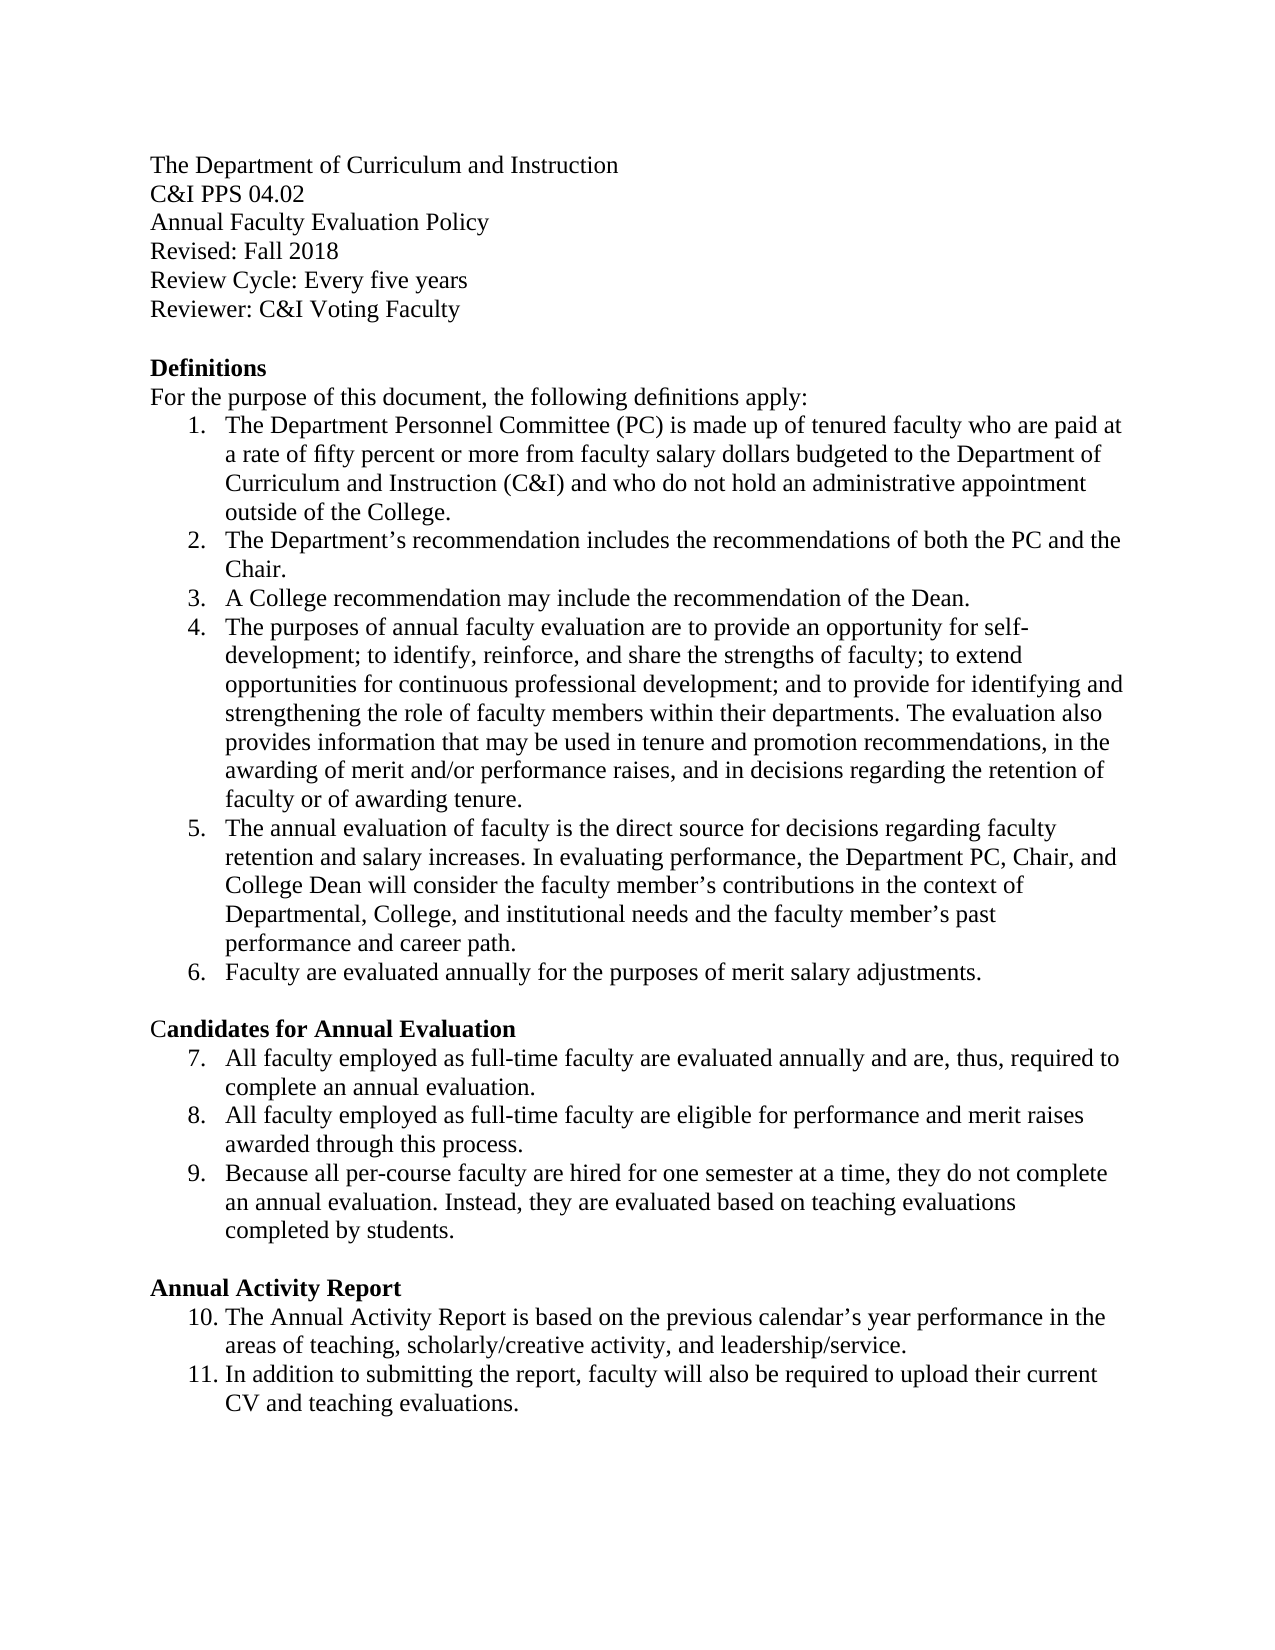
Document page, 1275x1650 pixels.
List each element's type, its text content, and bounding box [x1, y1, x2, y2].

list A College recommendation may include the recommendation of the Dean. [187, 583, 1125, 612]
text C&I PPS 04.02 [150, 179, 1125, 207]
list The Annual Activity Report is based on the previous calendar’s year performance in the areas of teaching, scholarly/creative activity, and leadership/service. [187, 1302, 1125, 1359]
list The purposes of annual faculty evaluation are to provide an opportunity for self-development; to identify, reinforce, and share the strengths of faculty; to extend opportunities for continuous professional development; and to provide for identifying and strengthening the role of faculty members within their departments. The evaluation also provides information that may be used in tenure and promotion recommendations, in the awarding of merit and/or performance raises, and in decisions regarding the retention of faculty or of awarding tenure. [187, 612, 1125, 813]
text Annual Faculty Evaluation Policy [150, 207, 1125, 236]
list In addition to submitting the report, faculty will also be required to upload their current CV and teaching evaluations. [187, 1359, 1125, 1417]
list Because all per-course faculty are hired for one semester at a time, they do not complete an annual evaluation. Instead, they are evaluated based on teaching evaluations completed by students. [187, 1158, 1125, 1244]
list The annual evaluation of faculty is the direct source for decisions regarding faculty retention and salary increases. In evaluating performance, the Department PC, Chair, and College Dean will consider the faculty member’s contributions in the context of Departmental, College, and institutional needs and the faculty member’s past performance and career path. [187, 813, 1125, 957]
list Faculty are evaluated annually for the purposes of merit salary adjustments. [187, 957, 1125, 986]
list All faculty employed as full-time faculty are evaluated annually and are, thus, required to complete an annual evaluation. [187, 1043, 1125, 1101]
text Reviewer: C&I Voting Faculty [150, 294, 1125, 322]
text Review Cycle: Every five years [150, 265, 1125, 294]
list The Department’s recommendation includes the recommendations of both the PC and the Chair. [187, 526, 1125, 583]
list All faculty employed as full-time faculty are eligible for performance and merit raises awarded through this process. [187, 1101, 1125, 1158]
text Revised: Fall 2018 [150, 236, 1125, 265]
text Candidates for Annual Evaluation [150, 1014, 1125, 1043]
text The Department of Curriculum and Instruction [150, 150, 1125, 179]
list The Department Personnel Committee (PC) is made up of tenured faculty who are paid at a rate of ﬁfty percent or more from faculty salary dollars budgeted to the Department of Curriculum and Instruction (C&I) and who do not hold an administrative appointment outside of the College. [187, 411, 1125, 526]
text For the purpose of this document, the following deﬁnitions apply: [150, 382, 1125, 411]
text Annual Activity Report [150, 1273, 1125, 1302]
text Definitions [150, 353, 1125, 382]
